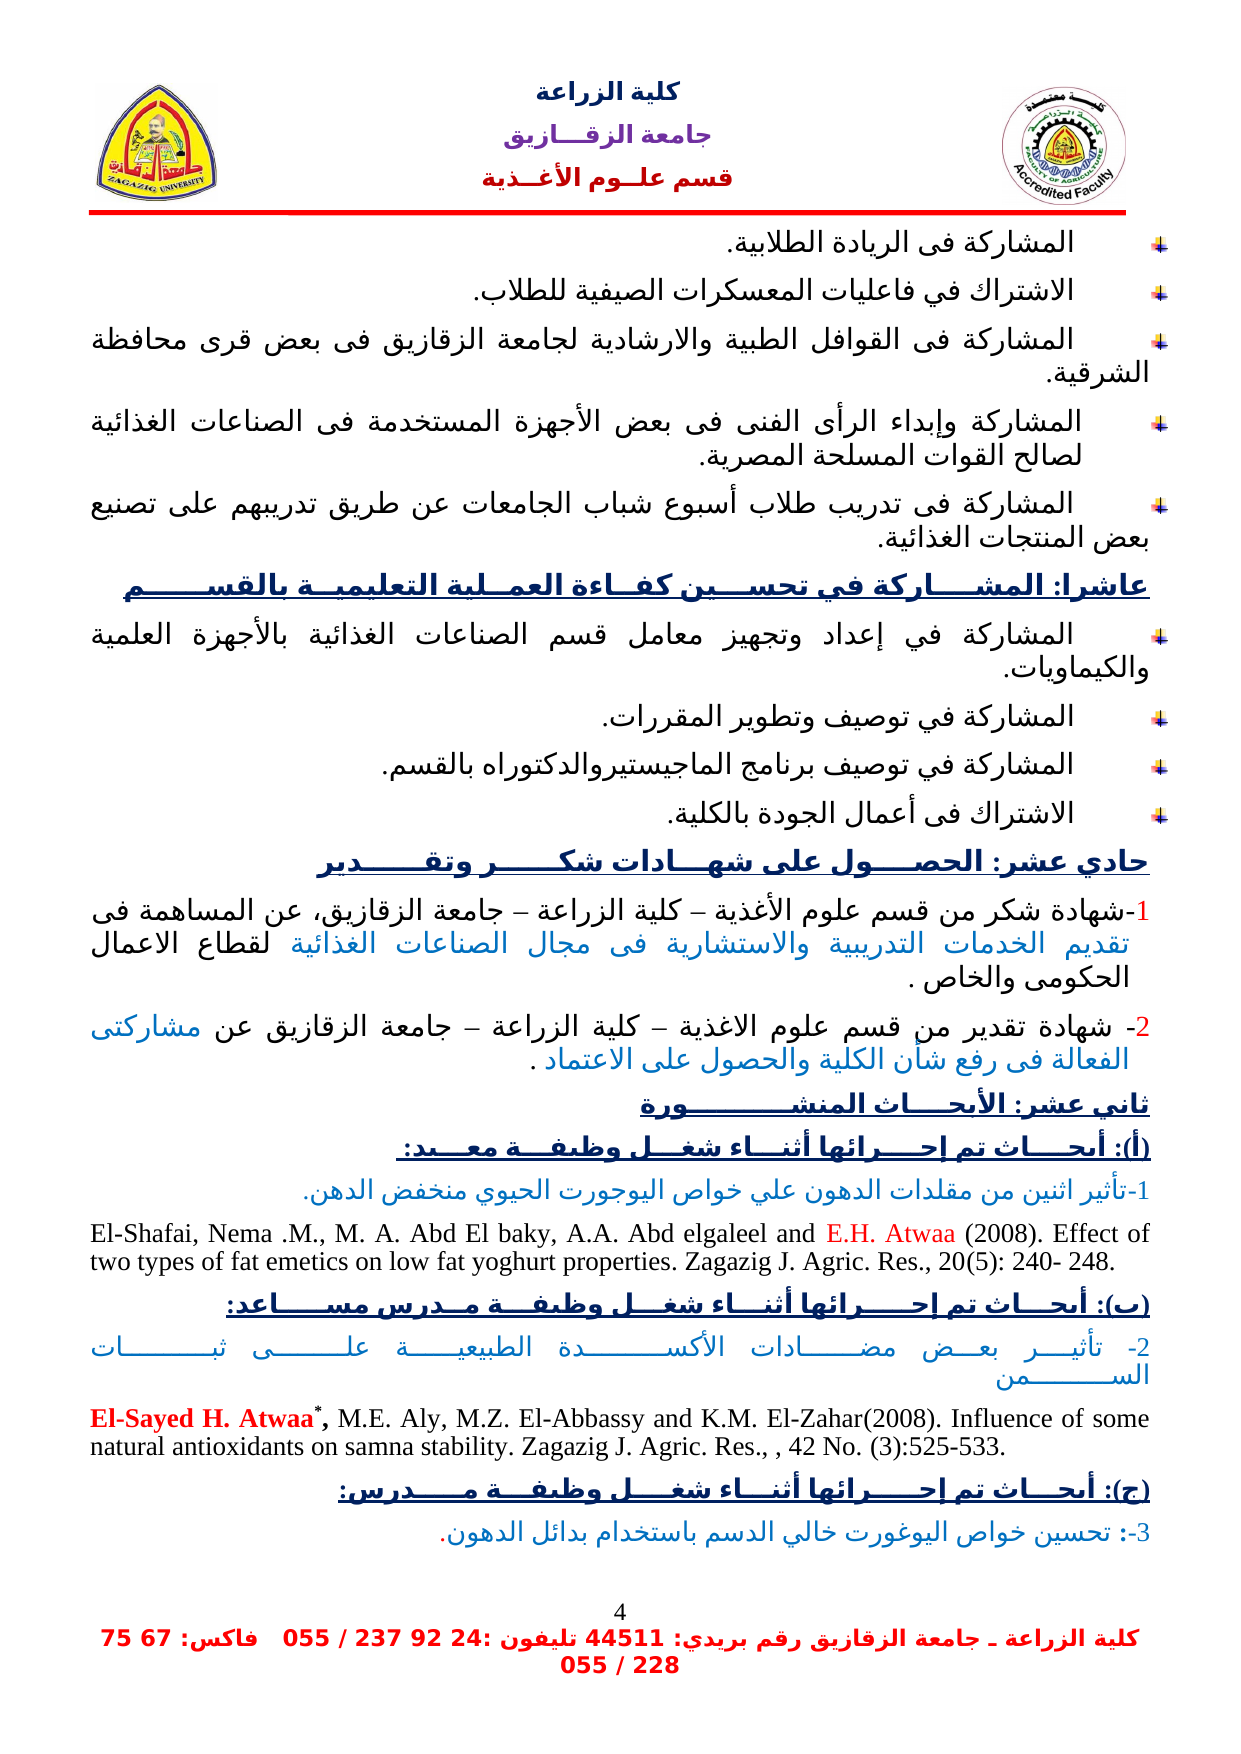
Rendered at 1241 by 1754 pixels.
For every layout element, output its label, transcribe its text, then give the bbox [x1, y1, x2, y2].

list المشاركة فى تدريب طلاب أسبوع شباب الجامعات عن طريق تدريبهم على تصنيع بعض المنتجات الغذائية. [90, 486, 1150, 553]
picture [94, 83, 219, 203]
list (أ): أبحــــاث تم إجــــرائها أثنـــاء شغـــل وظيفـــة معـــيد: [90, 1134, 1150, 1162]
picture [1151, 627, 1168, 645]
picture [1151, 284, 1168, 301]
picture [1151, 709, 1168, 727]
list عاشرا: المشــــاركة في تحســـين كفــاءة العمــلية التعليميــة بالقســــــم [90, 568, 1150, 602]
list 3-: تحسين خواص اليوغورت خالي الدسم باستخدام بدائل الدهون. [90, 1519, 1150, 1547]
picture [1151, 806, 1168, 824]
text ثاني عشر: الأبحــــاث المنشـــــــــــورة [90, 1091, 1150, 1119]
list المشاركة فى الريادة الطلابية. [90, 225, 1150, 258]
picture [1151, 414, 1168, 432]
text El-Shafai, Nema .M., M. A. Abd El baky, A.A. Abd elgaleel and E.H. Atwaa (2008). Effect of two types of fat emetics on low fat yoghurt properties. Zagazig J. Agric. Res., 20(5): 240- 248. [90, 1220, 1150, 1276]
list الاشتراك فى أعمال الجودة بالكلية. [90, 796, 1150, 829]
list 1-شهادة شكر من قسم علوم الأغذية – كلية الزراعة – جامعة الزقازيق، عن المساهمة فى تقديم الخدمات التدريبية والاستشارية فى مجال الصناعات الغذائية لقطاع الاعمال الحكومى والخاص . [90, 893, 1150, 994]
list المشاركة في إعداد وتجهيز معامل قسم الصناعات الغذائية بالأجهزة العلمية والكيماويات. [90, 617, 1150, 684]
picture [1002, 86, 1126, 205]
list المشاركة فى القوافل الطبية والارشادية لجامعة الزقازيق فى بعض قرى محافظة الشرقية. [90, 322, 1150, 389]
picture [1151, 496, 1168, 514]
list المشاركة وإبداء الرأى الفنى فى بعض الأجهزة المستخدمة فى الصناعات الغذائية لصالح القوات المسلحة المصرية. [90, 404, 1150, 471]
picture [1151, 235, 1168, 253]
list الاشتراك في فاعليات المعسكرات الصيفية للطلاب. [90, 273, 1150, 307]
picture [1151, 758, 1168, 775]
list 2- شهادة تقدير من قسم علوم الاغذية – كلية الزراعة – جامعة الزقازيق عن مشاركتى الفعالة فى رفع شأن الكلية والحصول على الاعتماد . [90, 1009, 1150, 1076]
text El-Sayed H. Atwaa*, M.E. Aly, M.Z. El-Abbassy and K.M. El-Zahar(2008). Influence of some natural antioxidants on samna stability. Zagazig J. Agric. Res., , 42 No. (3):525-533. [90, 1405, 1150, 1461]
list 1-تأثير اثنين من مقلدات الدهون علي خواص اليوجورت الحيوي منخفض الدهن. [90, 1177, 1150, 1205]
text (ج): أبحـــاث تم إجـــــرائها أثنـــاء شغــــل وظيفـــة مـــــدرس: [90, 1476, 1150, 1504]
list المشاركة في توصيف وتطوير المقررات. [90, 699, 1150, 732]
list حادي عشر: الحصــــول على شهـــادات شكــــــر وتقــــــدير [90, 844, 1150, 878]
text (ب): أبحـــاث تم إجـــــرائها أثنـــاء شغـــل وظيفـــة مــدرس مســـــاعد: [90, 1291, 1150, 1319]
picture [1151, 332, 1168, 350]
list المشاركة في توصيف برنامج الماجيستيروالدكتوراه بالقسم. [90, 747, 1150, 781]
list 2- تأثيــــر بعـــض مضـــــــادات الأكســــــــــدة الطبيعيــــــة علـــــــــى ثبـــــــــــات الســــــــــمن [90, 1334, 1150, 1390]
